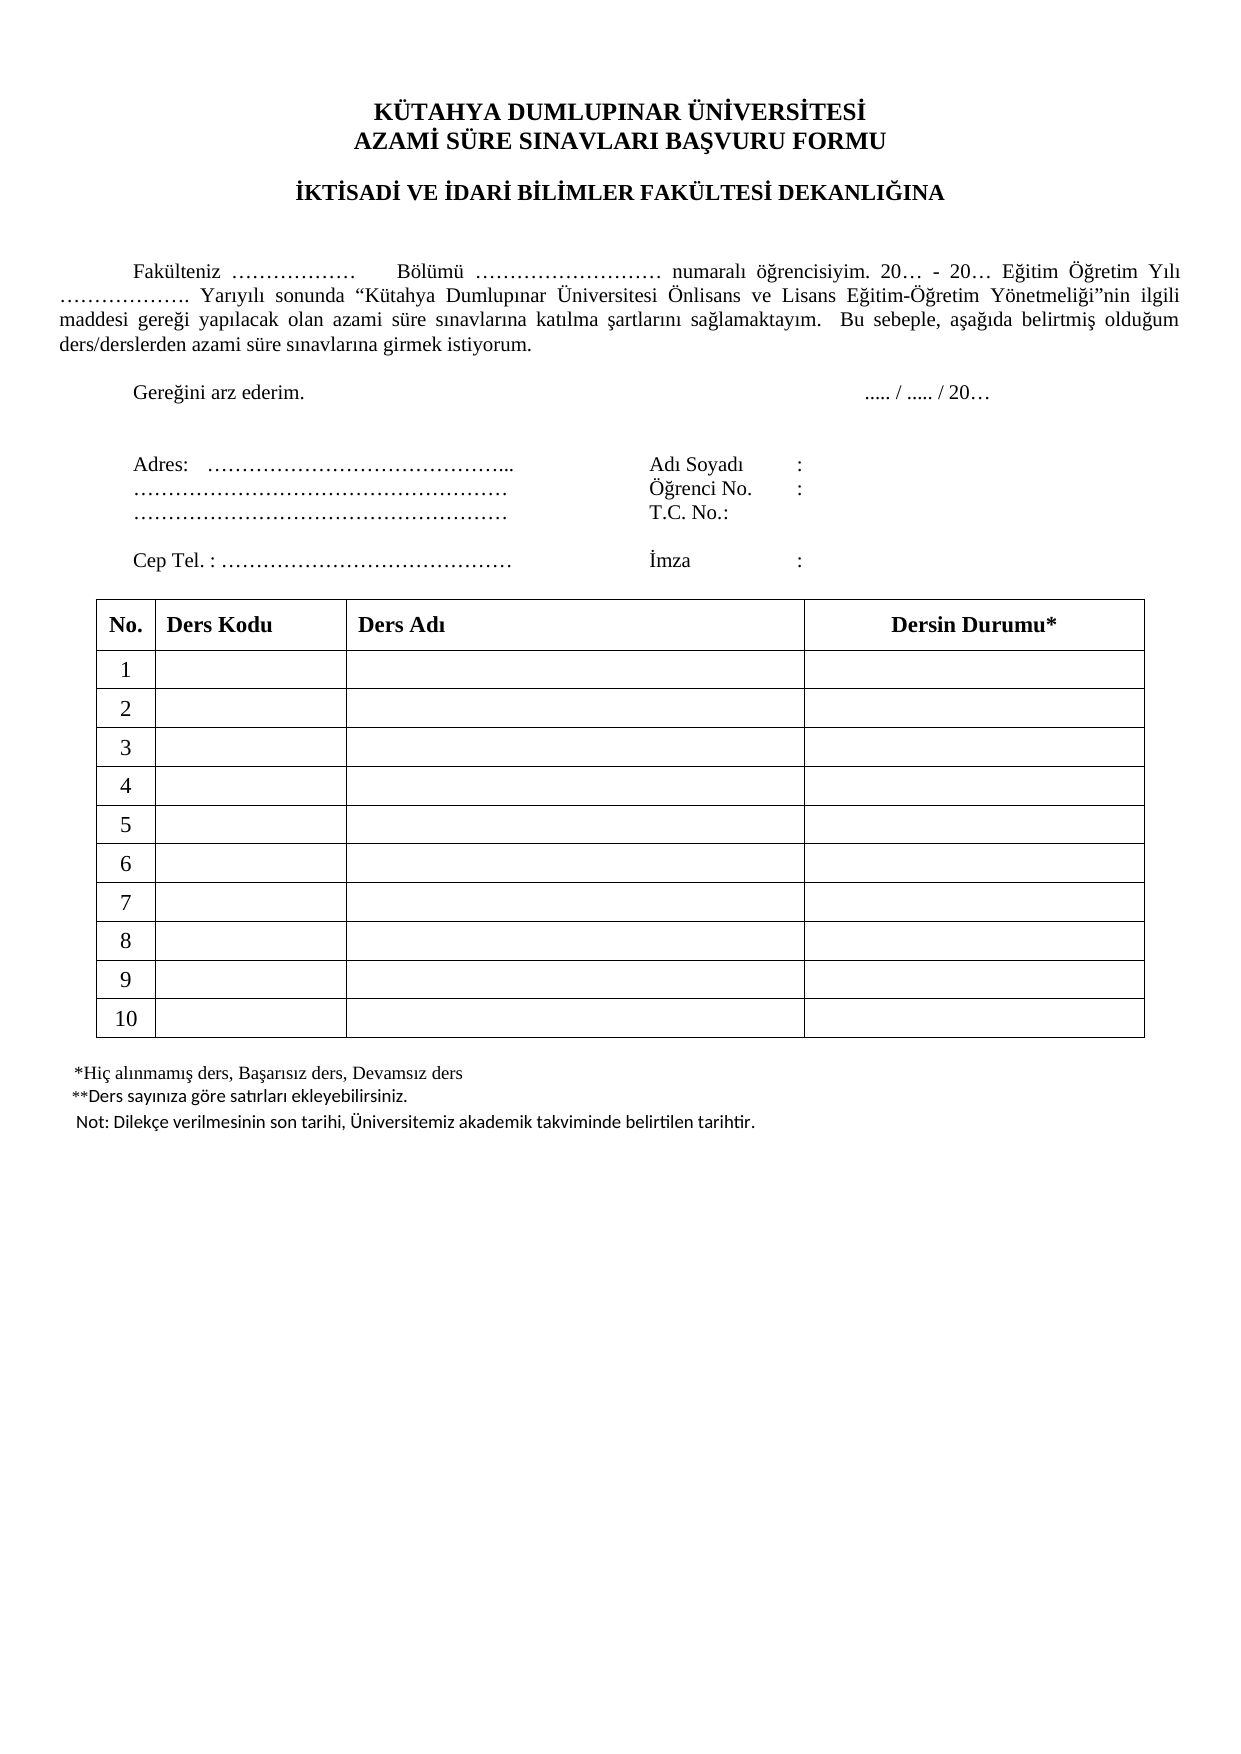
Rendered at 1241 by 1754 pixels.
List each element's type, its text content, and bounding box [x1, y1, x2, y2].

text ……………………………………………… T.C. No. : [59, 500, 1181, 524]
table_cell [805, 999, 1144, 1037]
table_cell [156, 999, 346, 1037]
text *Hiç alınmamış ders, Başarısız ders, Devamsız ders [59, 1062, 1181, 1084]
table_cell [156, 961, 346, 998]
table_cell [347, 767, 804, 804]
table_header Ders Kodu [156, 600, 346, 649]
text İKTİSADİ VE İDARİ BİLİMLER FAKÜLTESİ DEKANLIĞINA [59, 178, 1181, 205]
table_cell 6 [97, 844, 155, 882]
table_header Dersin Durumu* [805, 600, 1144, 649]
table_cell [156, 883, 346, 921]
text **Ders sayınıza göre satırları ekleyebilirsiniz. [59, 1084, 1181, 1107]
table_cell [805, 922, 1144, 959]
table_cell [347, 922, 804, 959]
text KÜTAHYA DUMLUPINAR ÜNİVERSİTESİ [59, 97, 1181, 126]
table_cell 9 [97, 961, 155, 998]
table_cell [805, 728, 1144, 766]
text AZAMİ SÜRE SINAVLARI BAŞVURU FORMU [59, 126, 1181, 154]
text Not: Dilekçe verilmesinin son tarihi, Üniversitemiz akademik takviminde belirtilen tarihtir. [59, 1110, 1181, 1133]
text Cep Tel. : …………………………………… İmza : [59, 548, 1181, 572]
table_cell [805, 883, 1144, 921]
table_cell [156, 689, 346, 727]
table_cell 4 [97, 767, 155, 804]
table_cell [347, 651, 804, 688]
table_header Ders Adı [347, 600, 804, 649]
table_cell [805, 651, 1144, 688]
table_cell [347, 883, 804, 921]
table_cell 1 [97, 651, 155, 688]
table_cell [347, 999, 804, 1037]
table_cell 2 [97, 689, 155, 727]
table_cell [347, 961, 804, 998]
table_cell 10 [97, 999, 155, 1037]
table_cell [347, 689, 804, 727]
table_cell [347, 728, 804, 766]
table_header No. [97, 600, 155, 649]
table_cell [347, 844, 804, 882]
text Adres: ……………………………………... Adı Soyadı : [59, 452, 1181, 476]
text Gereğini arz ederim. ..... / ..... / 20… [59, 379, 1181, 404]
table_cell [805, 767, 1144, 804]
text ……………………………………………… Öğrenci No. : [59, 476, 1181, 500]
table_cell [805, 689, 1144, 727]
table_cell [347, 806, 804, 843]
table_cell 5 [97, 806, 155, 843]
table_cell 3 [97, 728, 155, 766]
table_cell [805, 806, 1144, 843]
table_cell [156, 806, 346, 843]
table_cell [156, 844, 346, 882]
text Fakülteniz ……………… Bölümü ……………………… numaralı öğrencisiyim. 20… - 20… Eğitim Öğretim Yılı ………………. Yarıyılı sonunda “Kütahya Dumlupınar Üniversitesi Önlisans ve Lisans Eğitim-Öğretim Yönetmeliği”nin ilgili maddesi gereği yapılacak olan azami süre sınavlarına katılma şartlarını sağlamaktayım. Bu sebeple, aşağıda belirtmiş olduğum ders/derslerden azami süre sınavlarına girmek istiyorum. [59, 259, 1181, 356]
table_cell [156, 651, 346, 688]
table_cell [805, 961, 1144, 998]
table_cell [156, 922, 346, 959]
table_cell 7 [97, 883, 155, 921]
table_cell 8 [97, 922, 155, 959]
table_cell [805, 844, 1144, 882]
table_cell [156, 728, 346, 766]
table_cell [156, 767, 346, 804]
